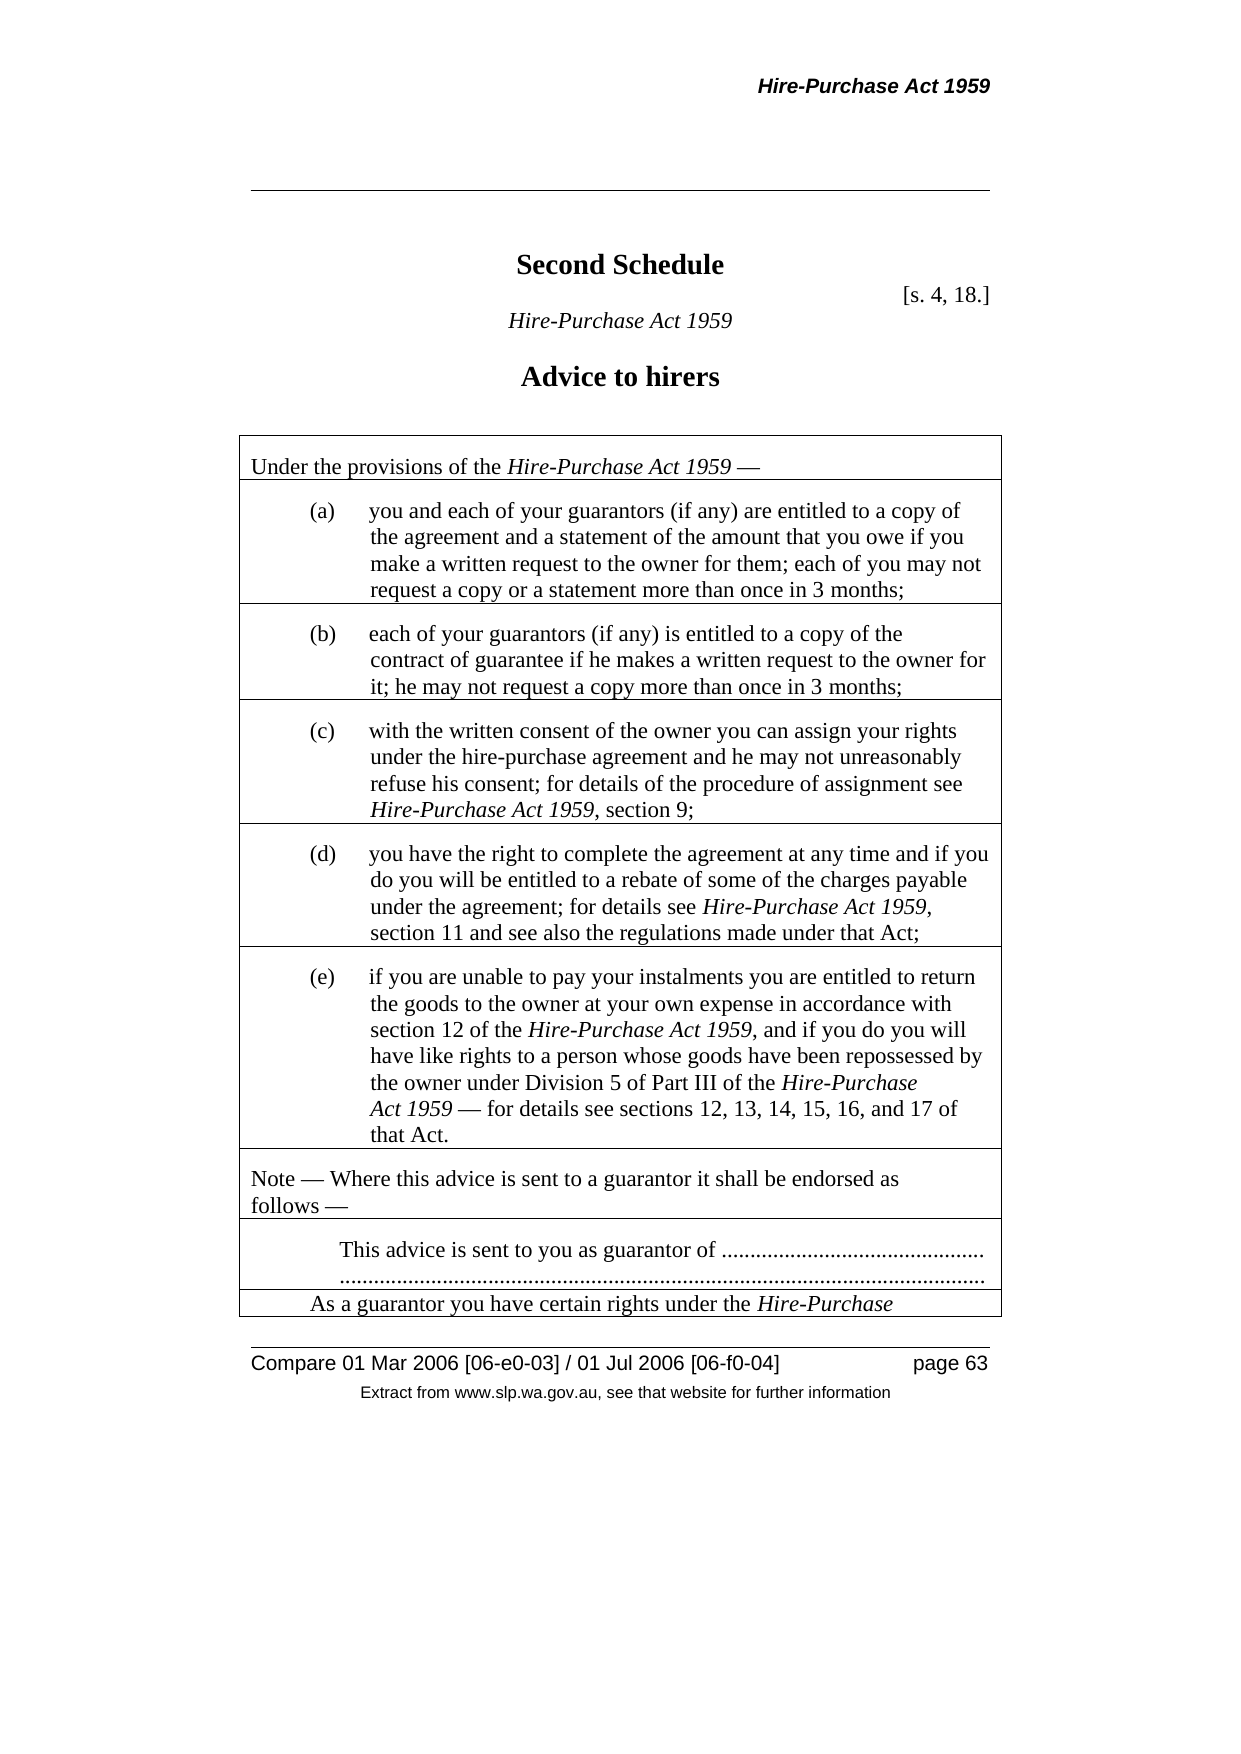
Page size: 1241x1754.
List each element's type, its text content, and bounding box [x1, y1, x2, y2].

table_cell (a) you and each of your guarantors (if any) are entitled to a copy of the agreement and a statement of the amount that you owe if you make a written request to the owner for them; each of you may not request a copy or a statement more than once in 3 months; [240, 480, 1001, 602]
table_cell (e) if you are unable to pay your instalments you are entitled to return the goods to the owner at your own expense in accordance with section 12 of the Hire-Purchase Act 1959, and if you do you will have like rights to a person whose goods have been repossessed by the owner under Division 5 of Part III of the Hire-Purchase Act 1959 — for details see sections 12, 13, 14, 15, 16, and 17 of that Act. [240, 947, 1001, 1148]
text [s. 4, 18.] [251, 281, 990, 307]
table_cell This advice is sent to you as guarantor of .............................................. ................................................................................................................. [240, 1219, 1001, 1288]
subtitle Second Schedule [251, 247, 990, 281]
subtitle Hire-Purchase Act 1959 [251, 307, 990, 334]
table_cell (d) you have the right to complete the agreement at any time and if you do you will be entitled to a rebate of some of the charges payable under the agreement; for details see Hire-Purchase Act 1959, section 11 and see also the regulations made under that Act; [240, 824, 1001, 946]
table_cell Note — Where this advice is sent to a guarantor it shall be endorsed as follows — [240, 1149, 1001, 1218]
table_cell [240, 1290, 1001, 1316]
table_cell (b) each of your guarantors (if any) is entitled to a copy of the contract of guarantee if he makes a written request to the owner for it; he may not request a copy more than once in 3 months; [240, 604, 1001, 699]
table_cell (c) with the written consent of the owner you can assign your rights under the hire-purchase agreement and he may not unreasonably refuse his consent; for details of the procedure of assignment see Hire-Purchase Act 1959, section 9; [240, 700, 1001, 822]
table_header Under the provisions of the Hire-Purchase Act 1959 — [240, 436, 1001, 479]
subtitle Advice to hirers [251, 359, 990, 392]
